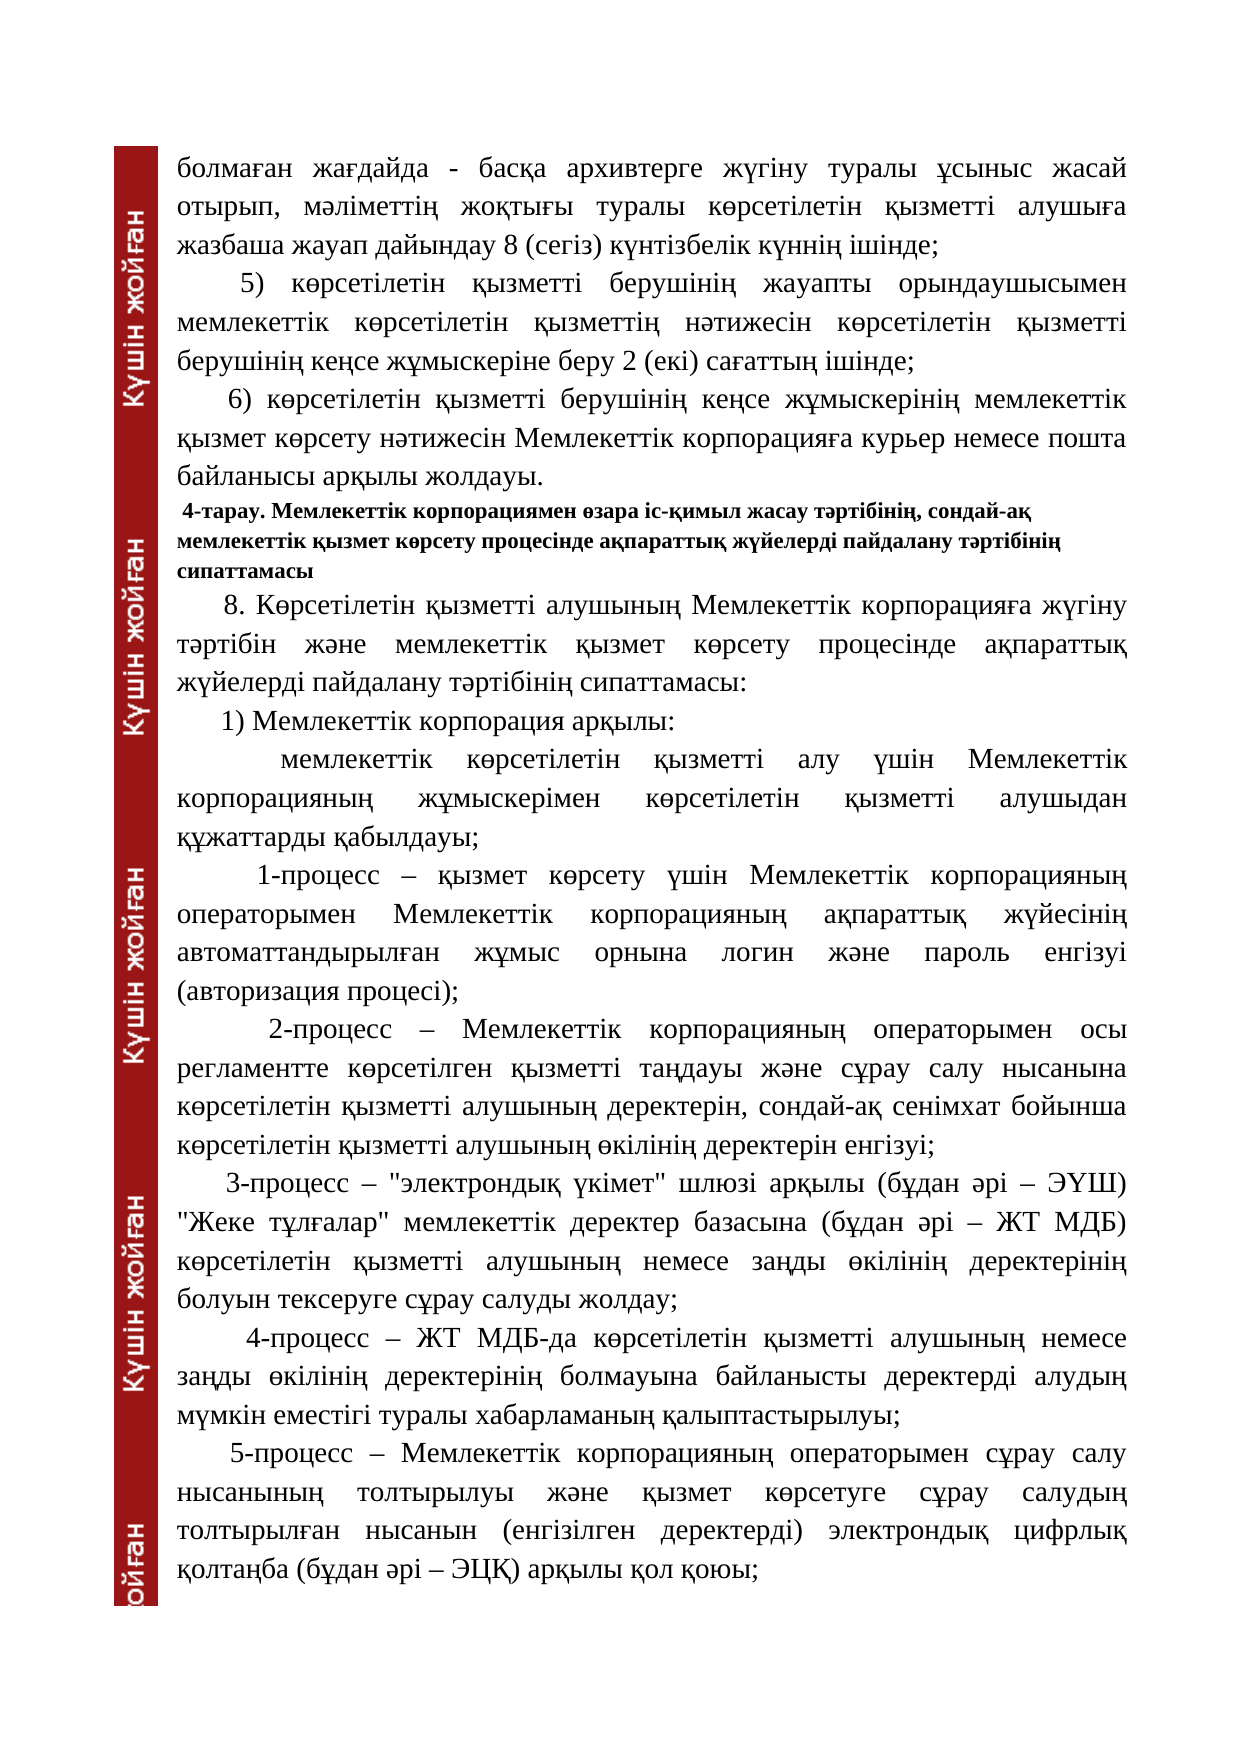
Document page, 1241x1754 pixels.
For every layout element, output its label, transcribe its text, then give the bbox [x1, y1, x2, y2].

picture [114, 1430, 158, 1435]
picture [114, 1315, 158, 1320]
text 4-процесс – ЖТ МДБ-да көрсетілетін қызметті алушының немесе заңды өкілінің деректерінің болмауына байланысты деректерді алудың мүмкін еместігі туралы хабарламаның қалыптастырылуы; [112, 1320, 1128, 1430]
text 2-процесс – Мемлекеттік корпорацияның операторымен осы регламентте көрсетілген қызметті таңдауы және сұрау салу нысанына көрсетілетін қызметті алушының деректерін, сондай-ақ сенімхат бойынша көрсетілетін қызметті алушының өкілінің деректерін енгізуі; [112, 1011, 1128, 1161]
text 5-процесс – Мемлекеттік корпорацияның операторымен сұрау салу нысанының толтырылуы және қызмет көрсетуге сұрау салудың толтырылған нысанын (енгізілген деректерді) электрондық цифрлық қолтаңба (бұдан әрі – ЭЦҚ) арқылы қол қоюы; [112, 1435, 1128, 1584]
picture [114, 852, 158, 857]
picture [114, 698, 158, 703]
text 1) Мемлекеттік корпорация арқылы: [112, 703, 1128, 737]
text 5) көрсетілетін қызметті берушінің жауапты орындаушысымен мемлекеттік көрсетілетін қызметтің нәтижесін көрсетілетін қызметті берушінің кеңсе жұмыскеріне беру 2 (екі) сағаттың ішінде; [112, 266, 1128, 376]
text мемлекеттік көрсетілетін қызметті алу үшін Мемлекеттік корпорацияның жұмыскерімен көрсетілетін қызметті алушыдан құжаттарды қабылдауы; [112, 742, 1128, 852]
picture [114, 146, 158, 150]
picture [114, 492, 158, 497]
text 6) көрсетілетін қызметті берушінің кеңсе жұмыскерінің мемлекеттік қызмет көрсету нәтижесін Мемлекеттік корпорацияға курьер немесе пошта байланысы арқылы жолдауы. [112, 381, 1128, 492]
text 8. Көрсетілетін қызметті алушының Мемлекеттік корпорацияға жүгіну тәртібін және мемлекеттік қызмет көрсету процесінде ақпараттық жүйелерді пайдалану тәртібінің сипаттамасы: [112, 587, 1128, 698]
picture [114, 1006, 158, 1011]
picture [114, 1161, 158, 1166]
picture [114, 376, 158, 381]
picture [114, 261, 158, 266]
picture [114, 737, 158, 742]
text 1-процесс – қызмет көрсету үшін Мемлекеттік корпорацияның операторымен Мемлекеттік корпорацияның ақпараттық жүйесінің автоматтандырылған жұмыс орнына логин және пароль енгізуі (авторизация процесі); [112, 857, 1128, 1006]
text 4-тарау. Мемлекеттік корпорациямен өзара іс-қимыл жасау тәртібінің, сондай-ақ мемлекеттік қызмет көрсету процесінде ақпараттық жүйелерді пайдалану тәртібінің сипаттамасы [112, 497, 1128, 584]
picture [114, 1584, 158, 1606]
text 3-процесс – "электрондық үкімет" шлюзі арқылы (бұдан әрі – ЭҮШ) "Жеке тұлғалар" мемлекеттік деректер базасына (бұдан әрі – ЖТ МДБ) көрсетілетін қызметті алушының немесе заңды өкілінің деректерінің болуын тексеруге сұрау салуды жолдау; [112, 1166, 1128, 1315]
